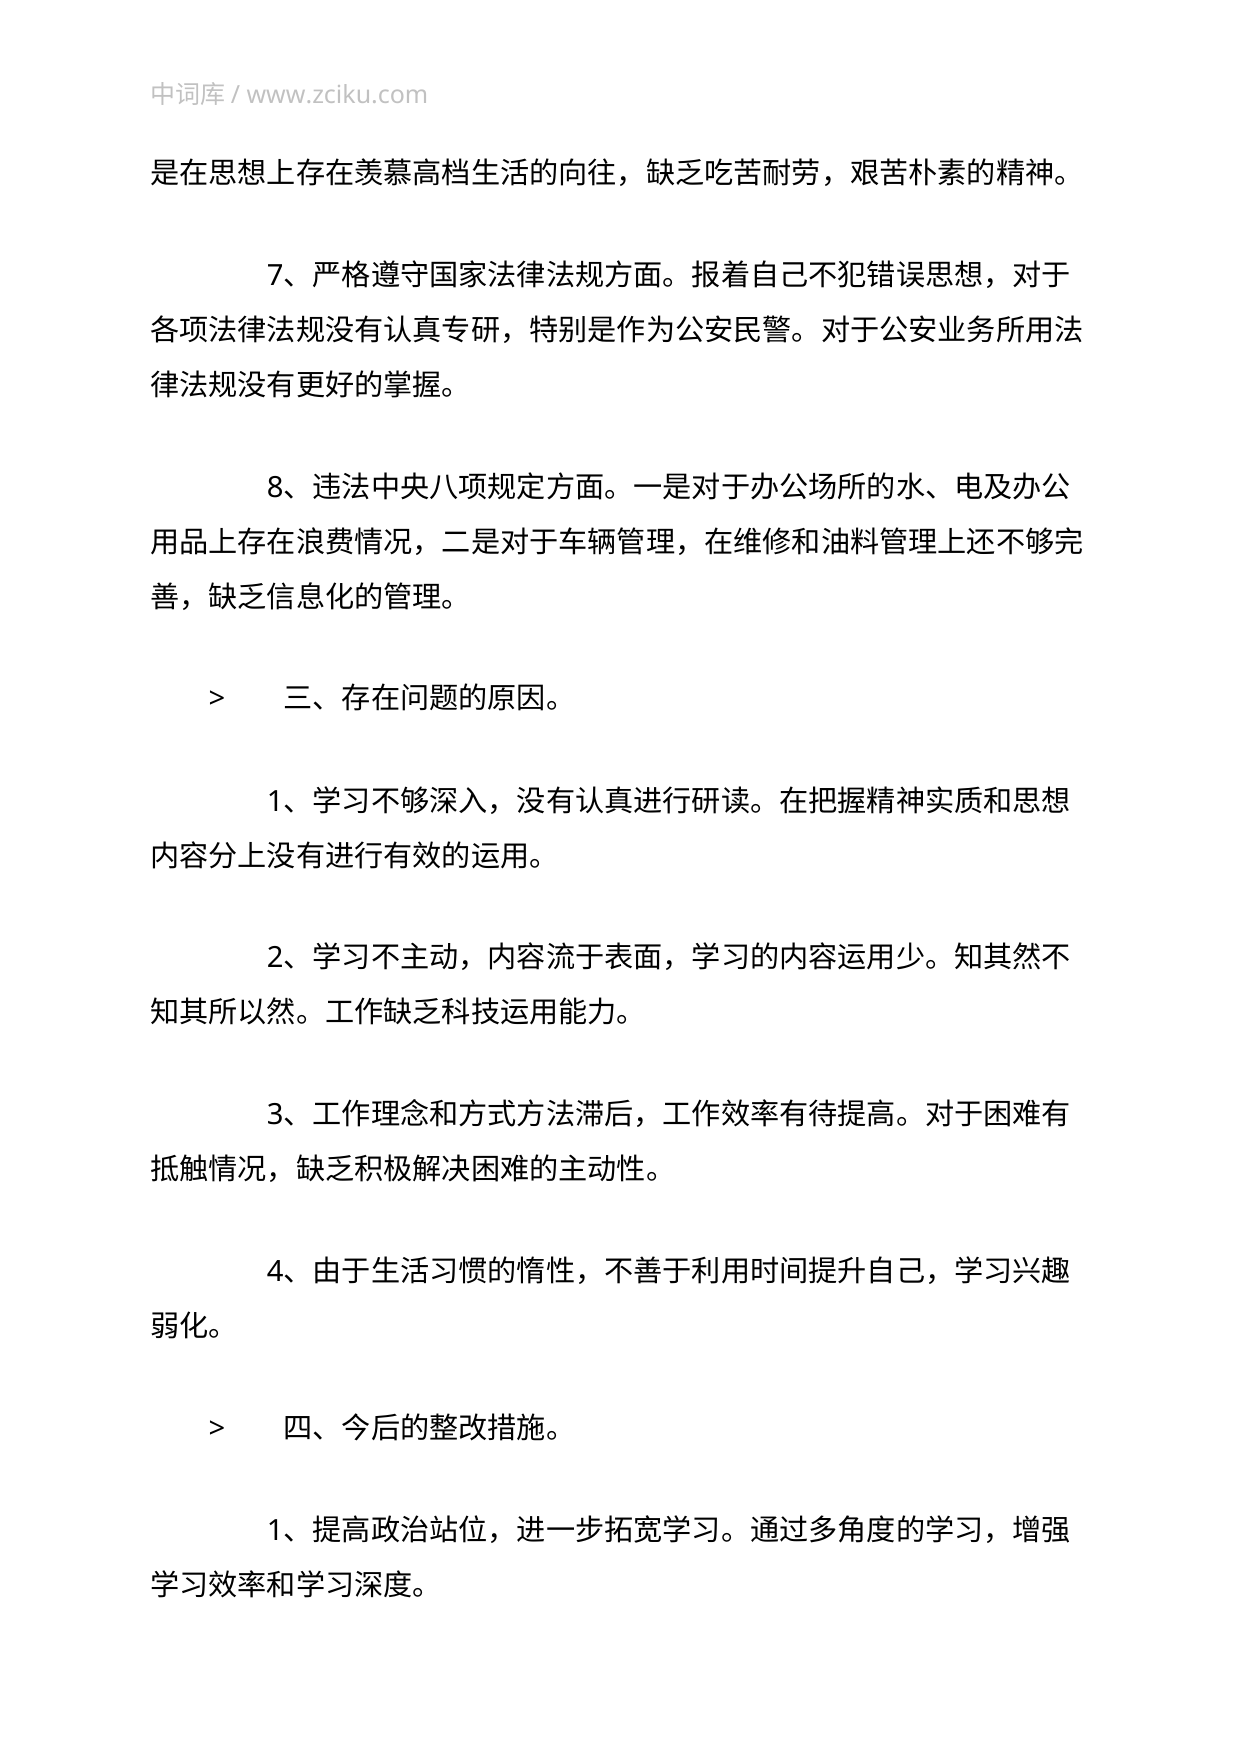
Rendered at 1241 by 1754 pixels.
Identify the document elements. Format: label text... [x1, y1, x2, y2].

text 4、由于生活习惯的惰性，不善于利用时间提升自己，学习兴趣弱化。 [150, 1247, 1090, 1345]
text > 四、今后的整改措施。 [150, 1404, 1090, 1447]
text 3、工作理念和方式方法滞后，工作效率有待提高。对于困难有抵触情况，缺乏积极解决困难的主动性。 [150, 1091, 1090, 1188]
text 1、学习不够深入，没有认真进行研读。在把握精神实质和思想内容分上没有进行有效的运用。 [150, 777, 1090, 874]
text 1、提高政治站位，进一步拓宽学习。通过多角度的学习，增强学习效率和学习深度。 [150, 1506, 1090, 1603]
text 8、违法中央八项规定方面。一是对于办公场所的水、电及办公用品上存在浪费情况，二是对于车辆管理，在维修和油料管理上还不够完善，缺乏信息化的管理。 [150, 463, 1090, 616]
text > 三、存在问题的原因。 [150, 675, 1090, 717]
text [150, 150, 1090, 192]
text 7、严格遵守国家法律法规方面。报着自己不犯错误思想，对于各项法律法规没有认真专研，特别是作为公安民警。对于公安业务所用法律法规没有更好的掌握。 [150, 252, 1090, 404]
text 2、学习不主动，内容流于表面，学习的内容运用少。知其然不知其所以然。工作缺乏科技运用能力。 [150, 934, 1090, 1031]
